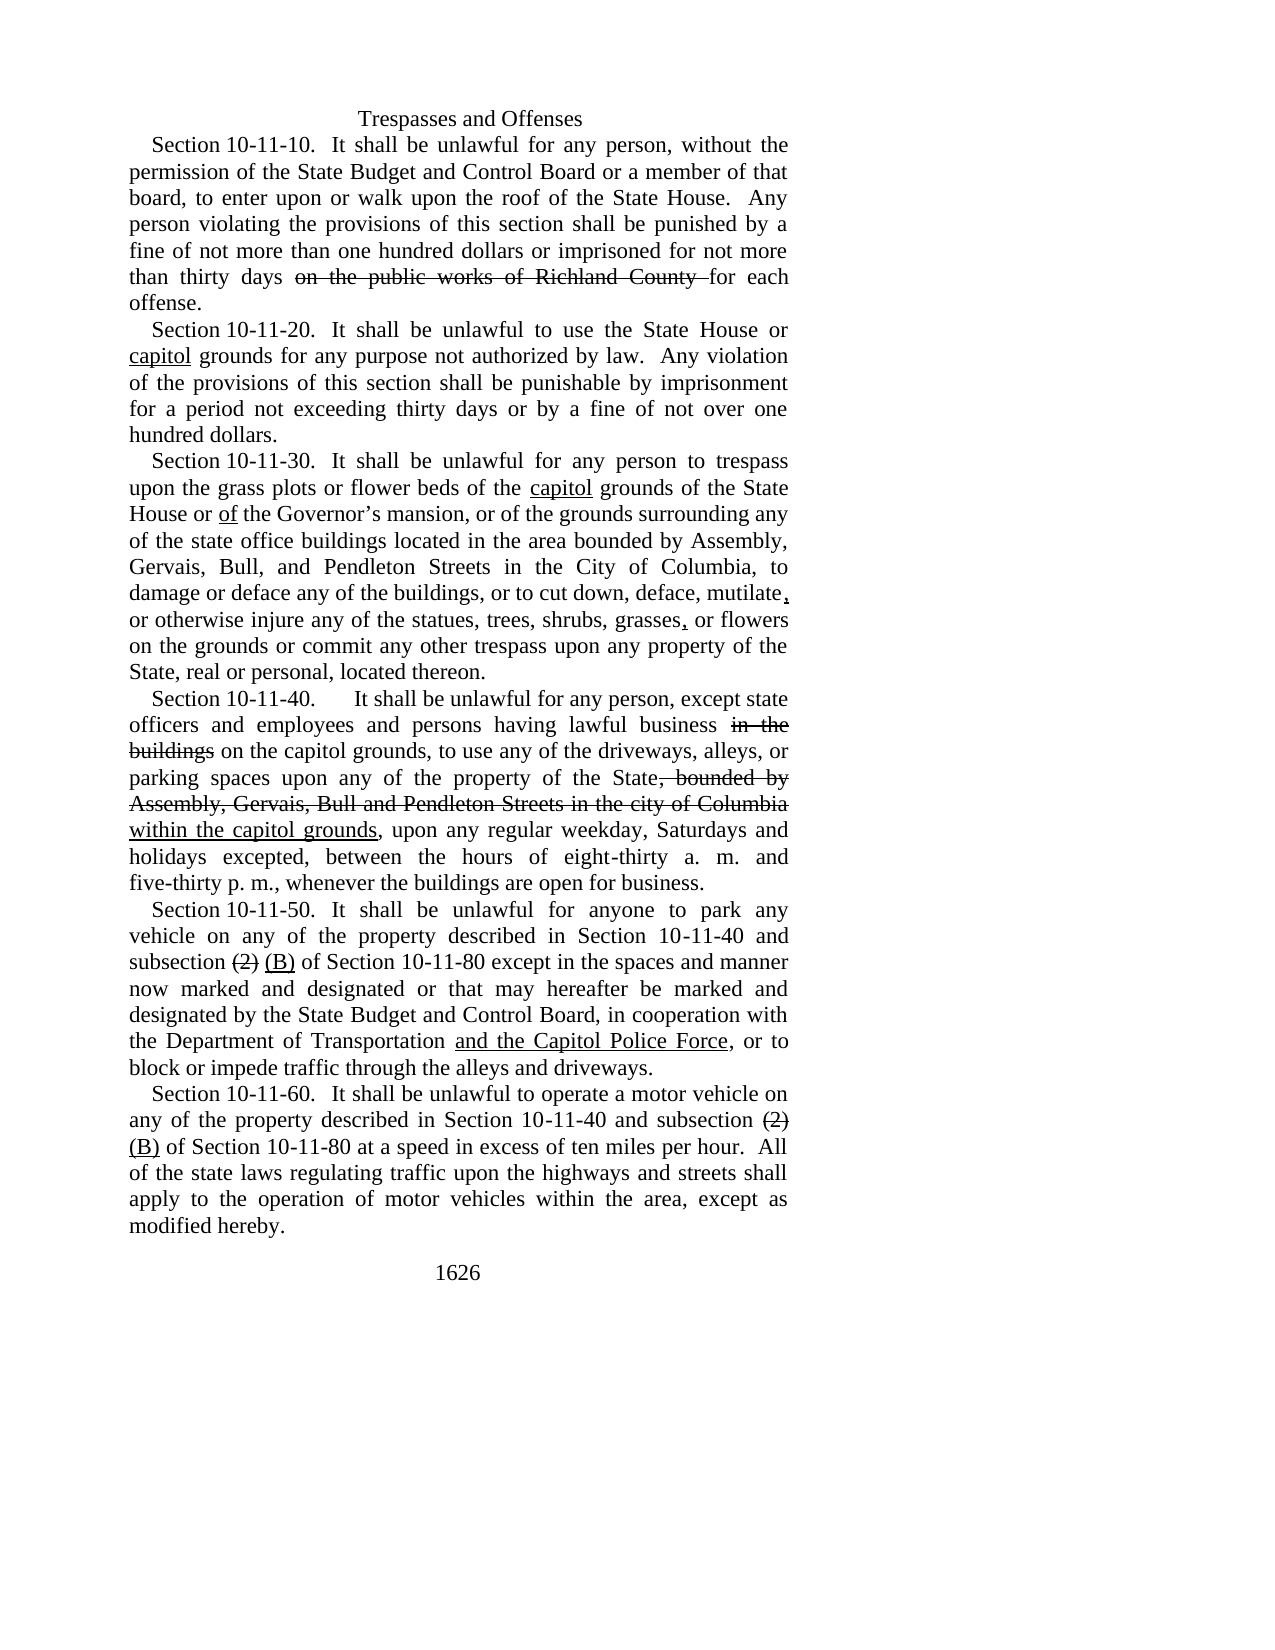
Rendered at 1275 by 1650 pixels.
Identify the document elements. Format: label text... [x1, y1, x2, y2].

text Section 10-11-10. It shall be unlawful for any person, without the permission of the State Budget and Control Board or a member of that board, to enter upon or walk upon the roof of the State House. Any person violating the provisions of this section shall be punished by a fine of not more than one hundred dollars or imprisoned for not more than thirty days on the public works of Richland County for each offense. [129, 131, 789, 316]
text Section 10-11-50. It shall be unlawful for anyone to park any vehicle on any of the property described in Section 10-11-40 and subsection (2) (B) of Section 10-11-80 except in the spaces and manner now marked and designated or that may hereafter be marked and designated by the State Budget and Control Board, in cooperation with the Department of Transportation and the Capitol Police Force, or to block or impede traffic through the alleys and driveways. [129, 896, 789, 1080]
text Section 10-11-30. It shall be unlawful for any person to trespass upon the grass plots or flower beds of the capitol grounds of the State House or of the Governor’s mansion, or of the grounds surrounding any of the state office buildings located in the area bounded by Assembly, Gervais, Bull, and Pendleton Streets in the City of Columbia, to damage or deface any of the buildings, or to cut down, deface, mutilate, or otherwise injure any of the statues, trees, shrubs, grasses, or flowers on the grounds or commit any other trespass upon any property of the State, real or personal, located thereon. [129, 448, 789, 685]
text Section 10-11-60. It shall be unlawful to operate a motor vehicle on any of the property described in Section 10-11-40 and subsection (2) (B) of Section 10-11-80 at a speed in excess of ten miles per hour. All of the state laws regulating traffic upon the highways and streets shall apply to the operation of motor vehicles within the area, except as modified hereby. [129, 1080, 789, 1238]
text Section 10-11-40. It shall be unlawful for any person, except state officers and employees and persons having lawful business in the buildings on the capitol grounds, to use any of the driveways, alleys, or parking spaces upon any of the property of the State, bounded by Assembly, Gervais, Bull and Pendleton Streets in the city of Columbia within the capitol grounds, upon any regular weekday, Saturdays and holidays excepted, between the hours of eight-thirty a. m. and five-thirty p. m., whenever the buildings are open for business. [129, 685, 789, 805]
text Section 10-11-20. It shall be unlawful to use the State House or capitol grounds for any purpose not authorized by law. Any violation of the provisions of this section shall be punishable by imprisonment for a period not exceeding thirty days or by a fine of not over one hundred dollars. [129, 316, 789, 448]
text Section 10-11-40. It shall be unlawful for any person, except state officers and employees and persons having lawful business in the buildings on the capitol grounds, to use any of the driveways, alleys, or parking spaces upon any of the property of the State, bounded by Assembly, Gervais, Bull and Pendleton Streets in the city of Columbia within the capitol grounds, upon any regular weekday, Saturdays and holidays excepted, between the hours of eight-thirty a. m. and five-thirty p. m., whenever the buildings are open for business. [129, 806, 789, 896]
text Trespasses and Offenses [129, 105, 789, 131]
